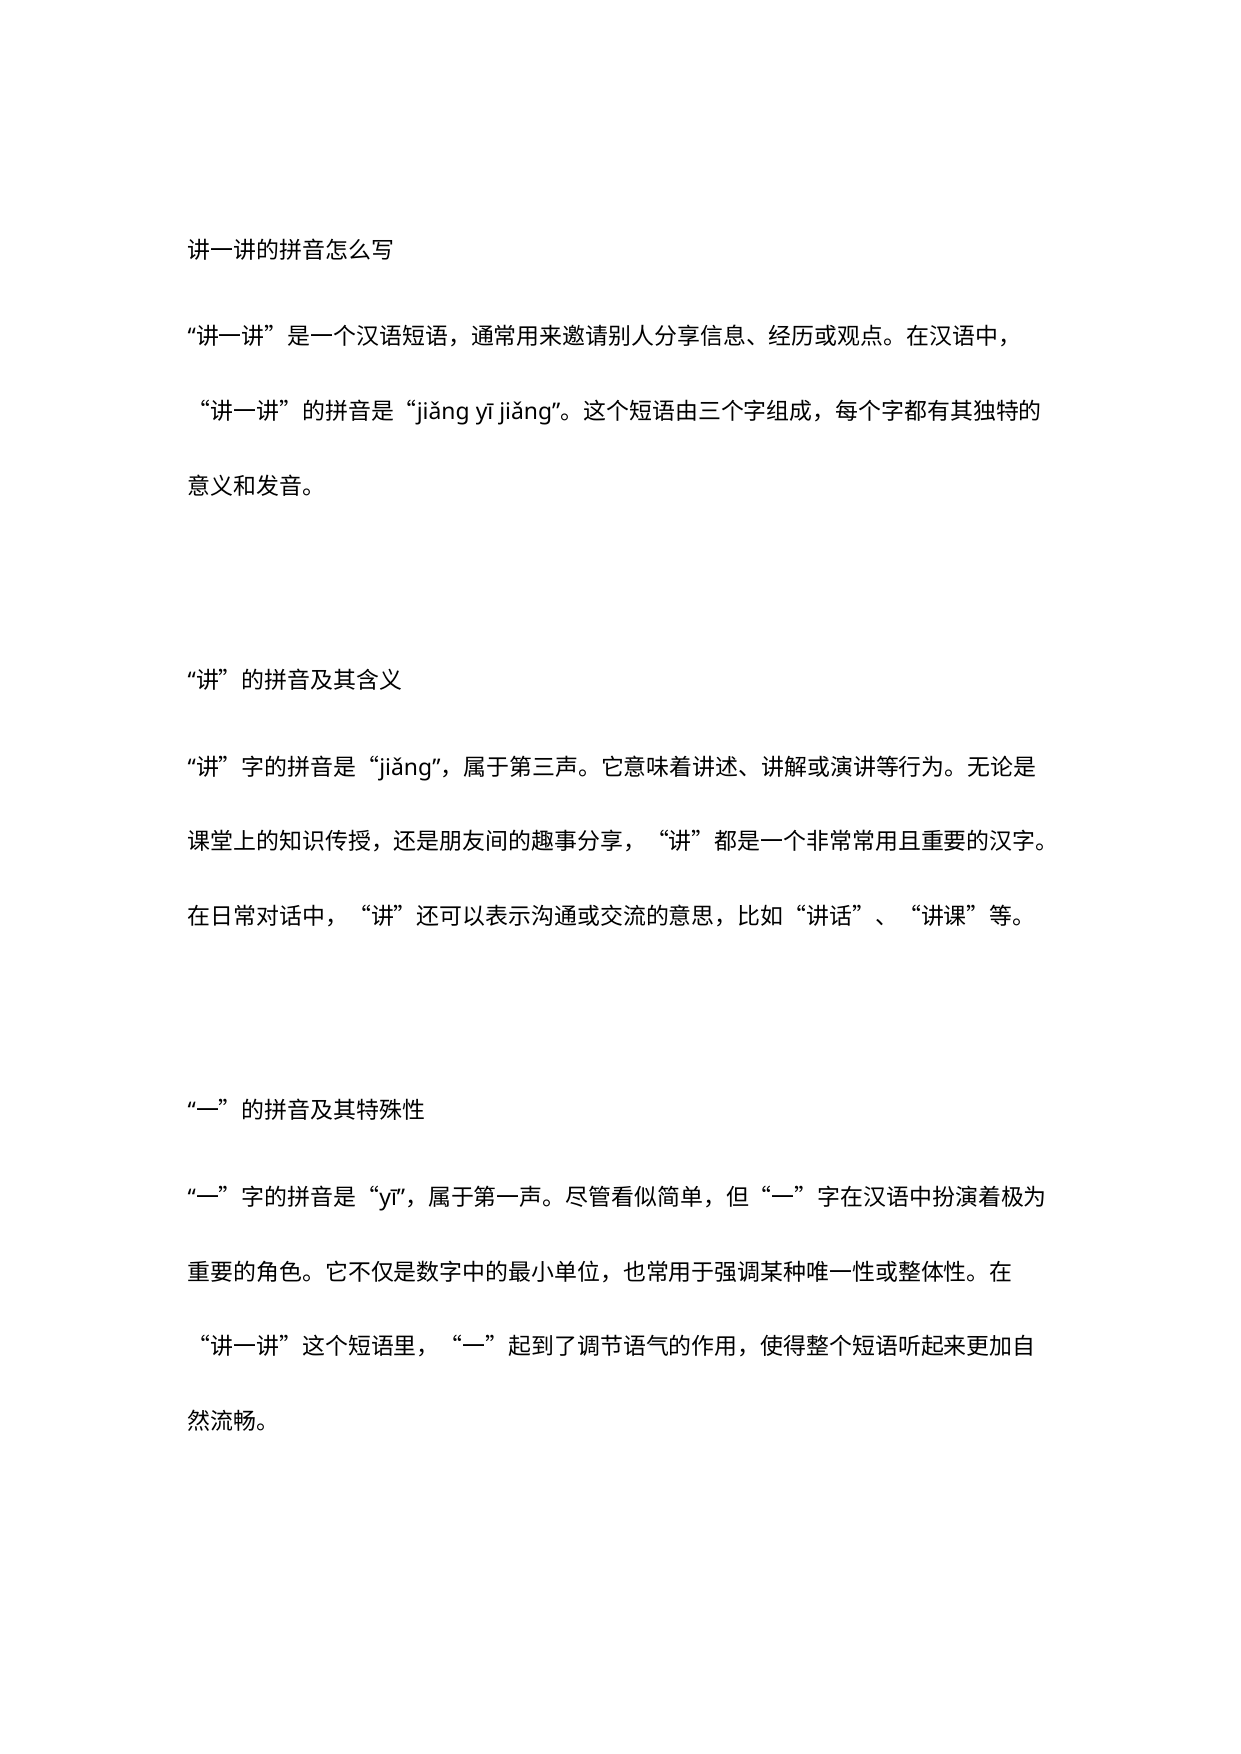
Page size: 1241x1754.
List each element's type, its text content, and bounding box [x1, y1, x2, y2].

text “讲”的拼音及其含义 [187, 646, 1053, 711]
text “讲”字的拼音是“jiǎng”，属于第三声。它意味着讲述、讲解或演讲等行为。无论是课堂上的知识传授，还是朋友间的趣事分享，“讲”都是一个非常常用且重要的汉字。在日常对话中，“讲”还可以表示沟通或交流的意思，比如“讲话”、“讲课”等。 [187, 733, 1053, 947]
text 讲一讲的拼音怎么写 [187, 216, 1053, 281]
text “一”的拼音及其特殊性 [187, 1076, 1053, 1141]
text “讲一讲”是一个汉语短语，通常用来邀请别人分享信息、经历或观点。在汉语中，“讲一讲”的拼音是“jiǎng yī jiǎng”。这个短语由三个字组成，每个字都有其独特的意义和发音。 [187, 302, 1053, 517]
text “一”字的拼音是“yī”，属于第一声。尽管看似简单，但“一”字在汉语中扮演着极为重要的角色。它不仅是数字中的最小单位，也常用于强调某种唯一性或整体性。在“讲一讲”这个短语里，“一”起到了调节语气的作用，使得整个短语听起来更加自然流畅。 [187, 1163, 1053, 1452]
